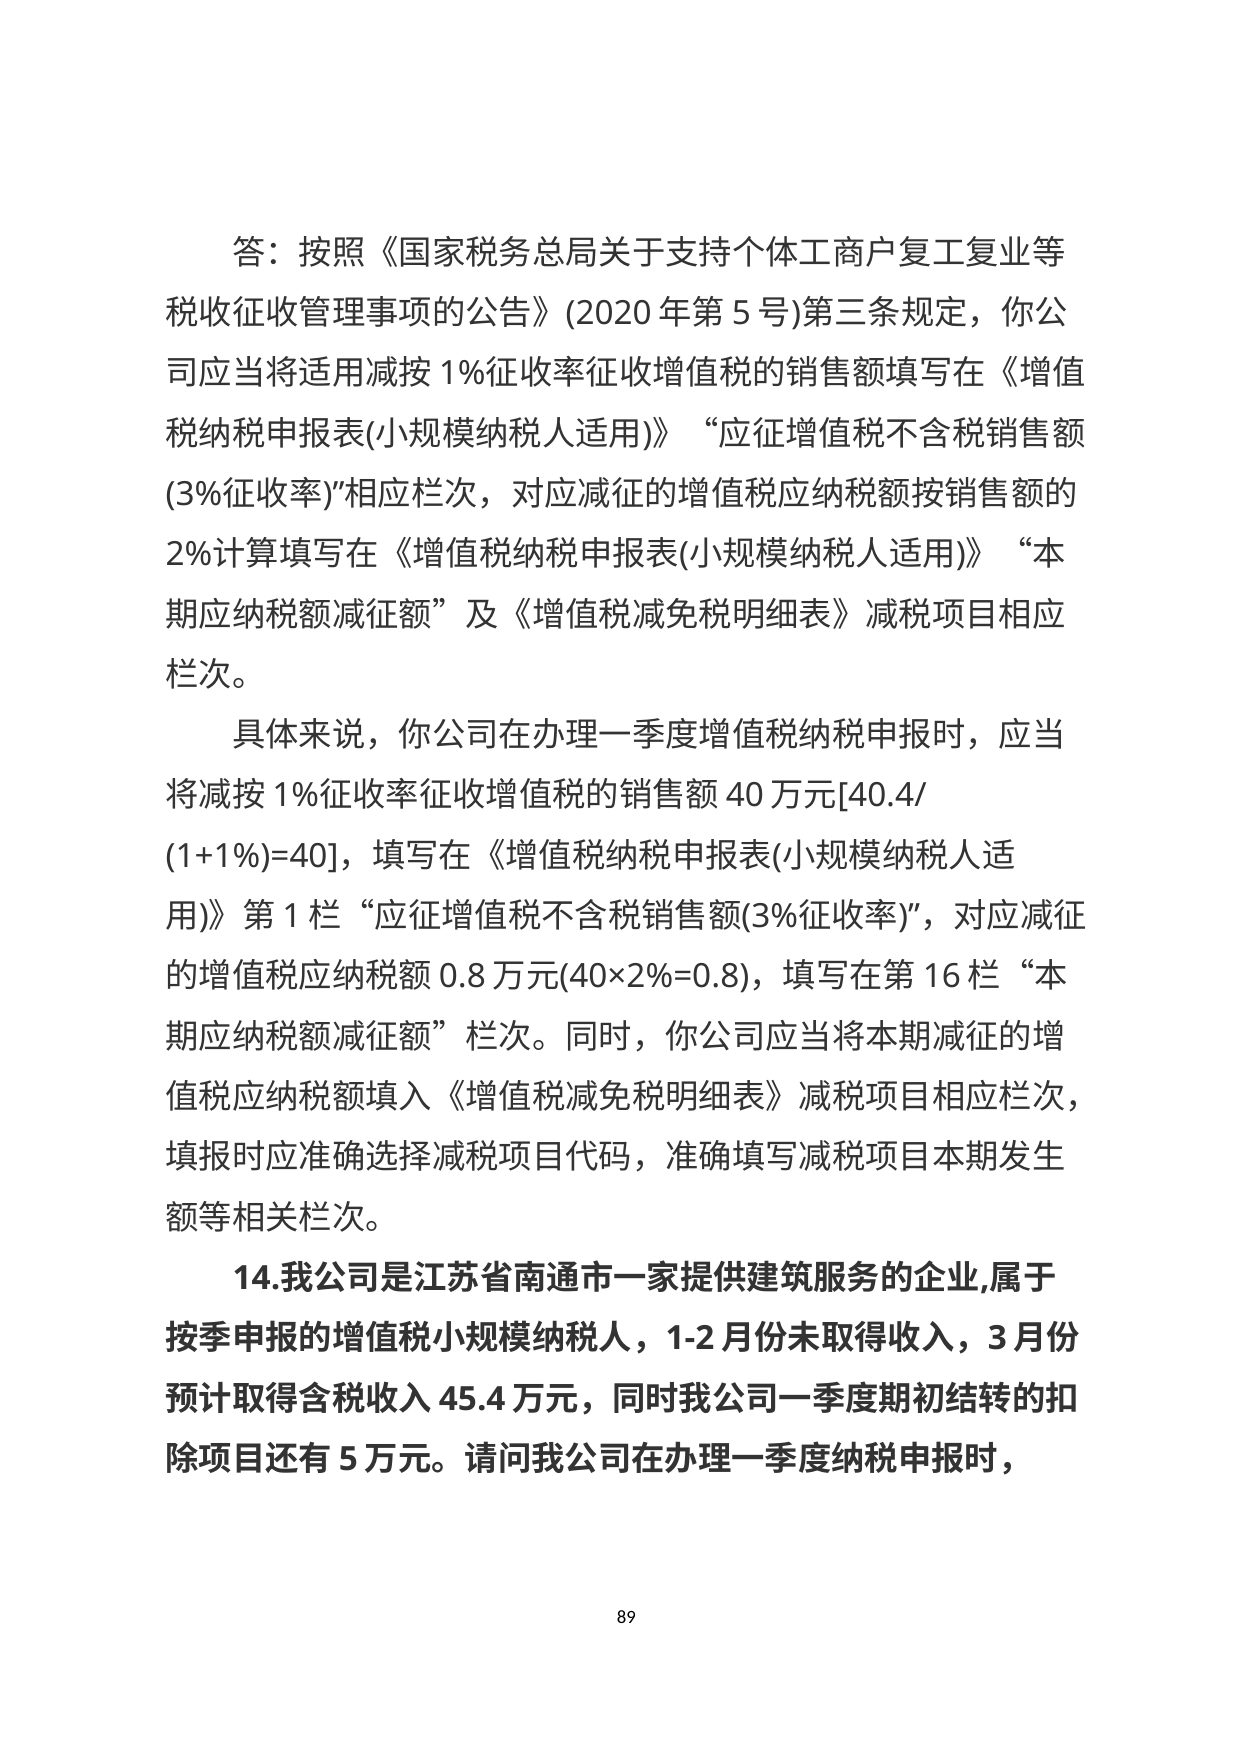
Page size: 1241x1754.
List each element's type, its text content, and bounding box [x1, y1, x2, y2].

text 具体来说，你公司在办理一季度增值税纳税申报时，应当将减按1%征收率征收增值税的销售额40万元[40.4/(1+1%)=40]，填写在《增值税纳税申报表(小规模纳税人适用)》第1栏“应征增值税不含税销售额(3%征收率)”，对应减征的增值税应纳税额0.8万元(40×2%=0.8)，填写在第16栏“本期应纳税额减征额”栏次。同时，你公司应当将本期减征的增值税应纳税额填入《增值税减免税明细表》减税项目相应栏次，填报时应准确选择减税项目代码，准确填写减税项目本期发生额等相关栏次。 [165, 702, 1087, 1245]
text 答：按照《国家税务总局关于支持个体工商户复工复业等税收征收管理事项的公告》(2020年第5号)第三条规定，你公司应当将适用减按1%征收率征收增值税的销售额填写在《增值税纳税申报表(小规模纳税人适用)》“应征增值税不含税销售额(3%征收率)”相应栏次，对应减征的增值税应纳税额按销售额的2%计算填写在《增值税纳税申报表(小规模纳税人适用)》“本期应纳税额减征额”及《增值税减免税明细表》减税项目相应栏次。 [165, 219, 1087, 702]
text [165, 1245, 1087, 1486]
